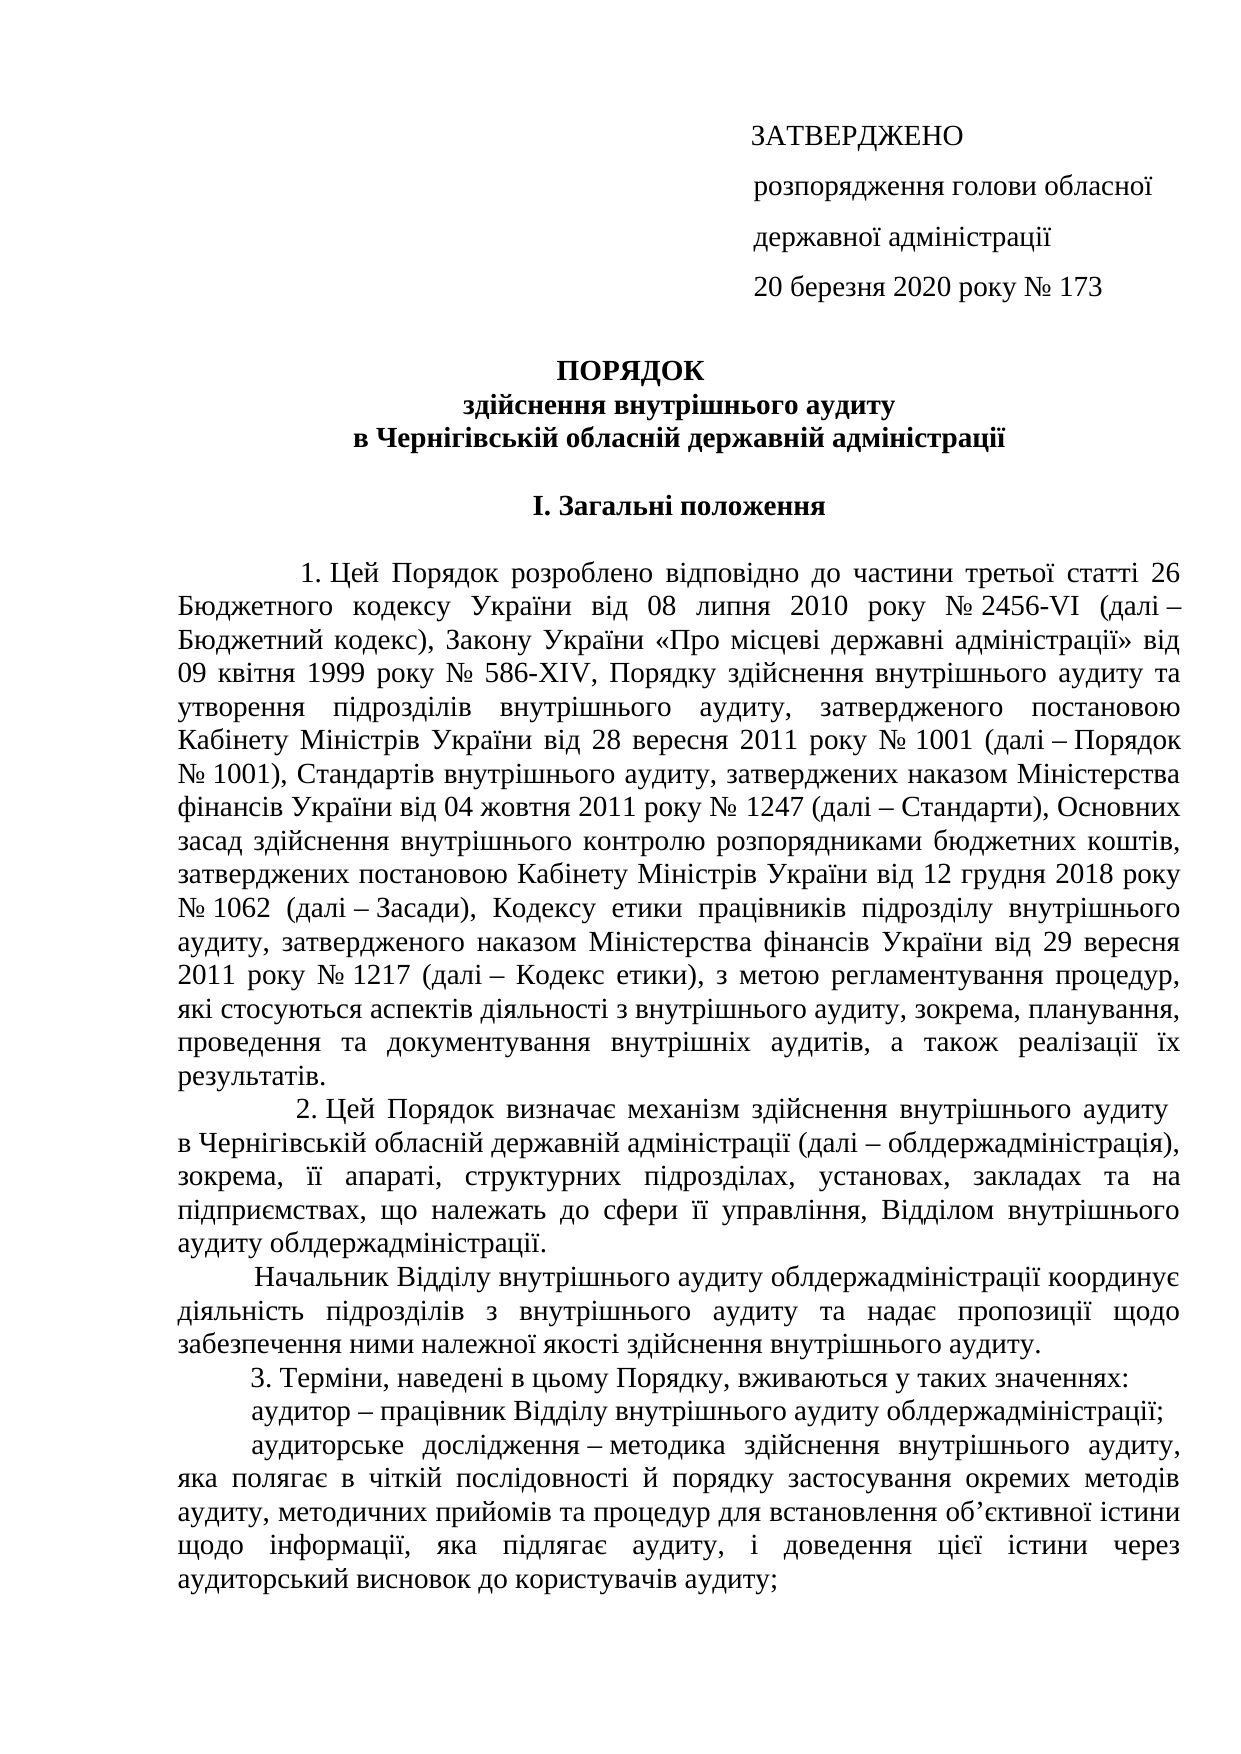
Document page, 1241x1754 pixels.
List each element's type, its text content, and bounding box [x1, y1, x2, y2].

text ЗАТВЕРДЖЕНО [243, 118, 1181, 152]
text 20 березня 2020 року № 173 [177, 269, 1181, 328]
text І. Загальні положення [177, 488, 1181, 521]
text ПОРЯДОК [177, 353, 1181, 387]
text здійснення внутрішнього аудиту [177, 387, 1181, 421]
text 1. Цей Порядок розроблено відповідно до частини третьої статті 26 Бюджетного кодексу України від 08 липня 2010 року № 2456-VI (далі – Бюджетний кодекс), Закону України «Про місцеві державні адміністрації» від 09 квітня 1999 року № 586-ХІV, Порядку здійснення внутрішнього аудиту та утворення підрозділів внутрішнього аудиту, затвердженого постановою Кабінету Міністрів України від 28 вересня 2011 року № 1001 (далі – Порядок № 1001), Стандартів внутрішнього аудиту, затверджених наказом Міністерства фінансів України від 04 жовтня 2011 року № 1247 (далі – Стандарти), Основних засад здійснення внутрішнього контролю розпорядниками бюджетних коштів, затверджених постановою Кабінету Міністрів України від 12 грудня 2018 року № 1062 (далі – Засади), Кодексу етики працівників підрозділу внутрішнього аудиту, затвердженого наказом Міністерства фінансів України від 29 вересня 2011 року № 1217 (далі – Кодекс етики), з метою регламентування процедур, які стосуються аспектів діяльності з внутрішнього аудиту, зокрема, планування, проведення та документування внутрішніх аудитів, а також реалізації їх результатів. [177, 555, 1181, 1091]
text 3. Терміни, наведені в цьому Порядку, вживаються у таких значеннях: [177, 1360, 1181, 1393]
text Начальник Відділу внутрішнього аудиту облдержадміністрації координує діяльність підрозділів з внутрішнього аудиту та надає пропозиції щодо забезпечення ними належної якості здійснення внутрішнього аудиту. [177, 1259, 1181, 1360]
text 2. Цей Порядок визначає механізм здійснення внутрішнього аудиту в Чернігівській обласній державній адміністрації (далі – облдержадміністрація), зокрема, її апараті, структурних підрозділах, установах, закладах та на підприємствах, що належать до сфери її управління, Відділом внутрішнього аудиту облдержадміністрації. [177, 1091, 1181, 1259]
text державної адміністрації [177, 219, 1181, 252]
text аудитор – працівник Відділу внутрішнього аудиту облдержадміністрації; [177, 1393, 1181, 1427]
text в Чернігівській обласній державній адміністрації [177, 421, 1181, 454]
text розпорядження голови обласної [177, 168, 1181, 202]
text аудиторське дослідження – методика здійснення внутрішнього аудиту, яка полягає в чіткій послідовності й порядку застосування окремих методів аудиту, методичних прийомів та процедур для встановлення об’єктивної істини щодо інформації, яка підлягає аудиту, і доведення цієї істини через аудиторський висновок до користувачів аудиту; [177, 1427, 1181, 1594]
